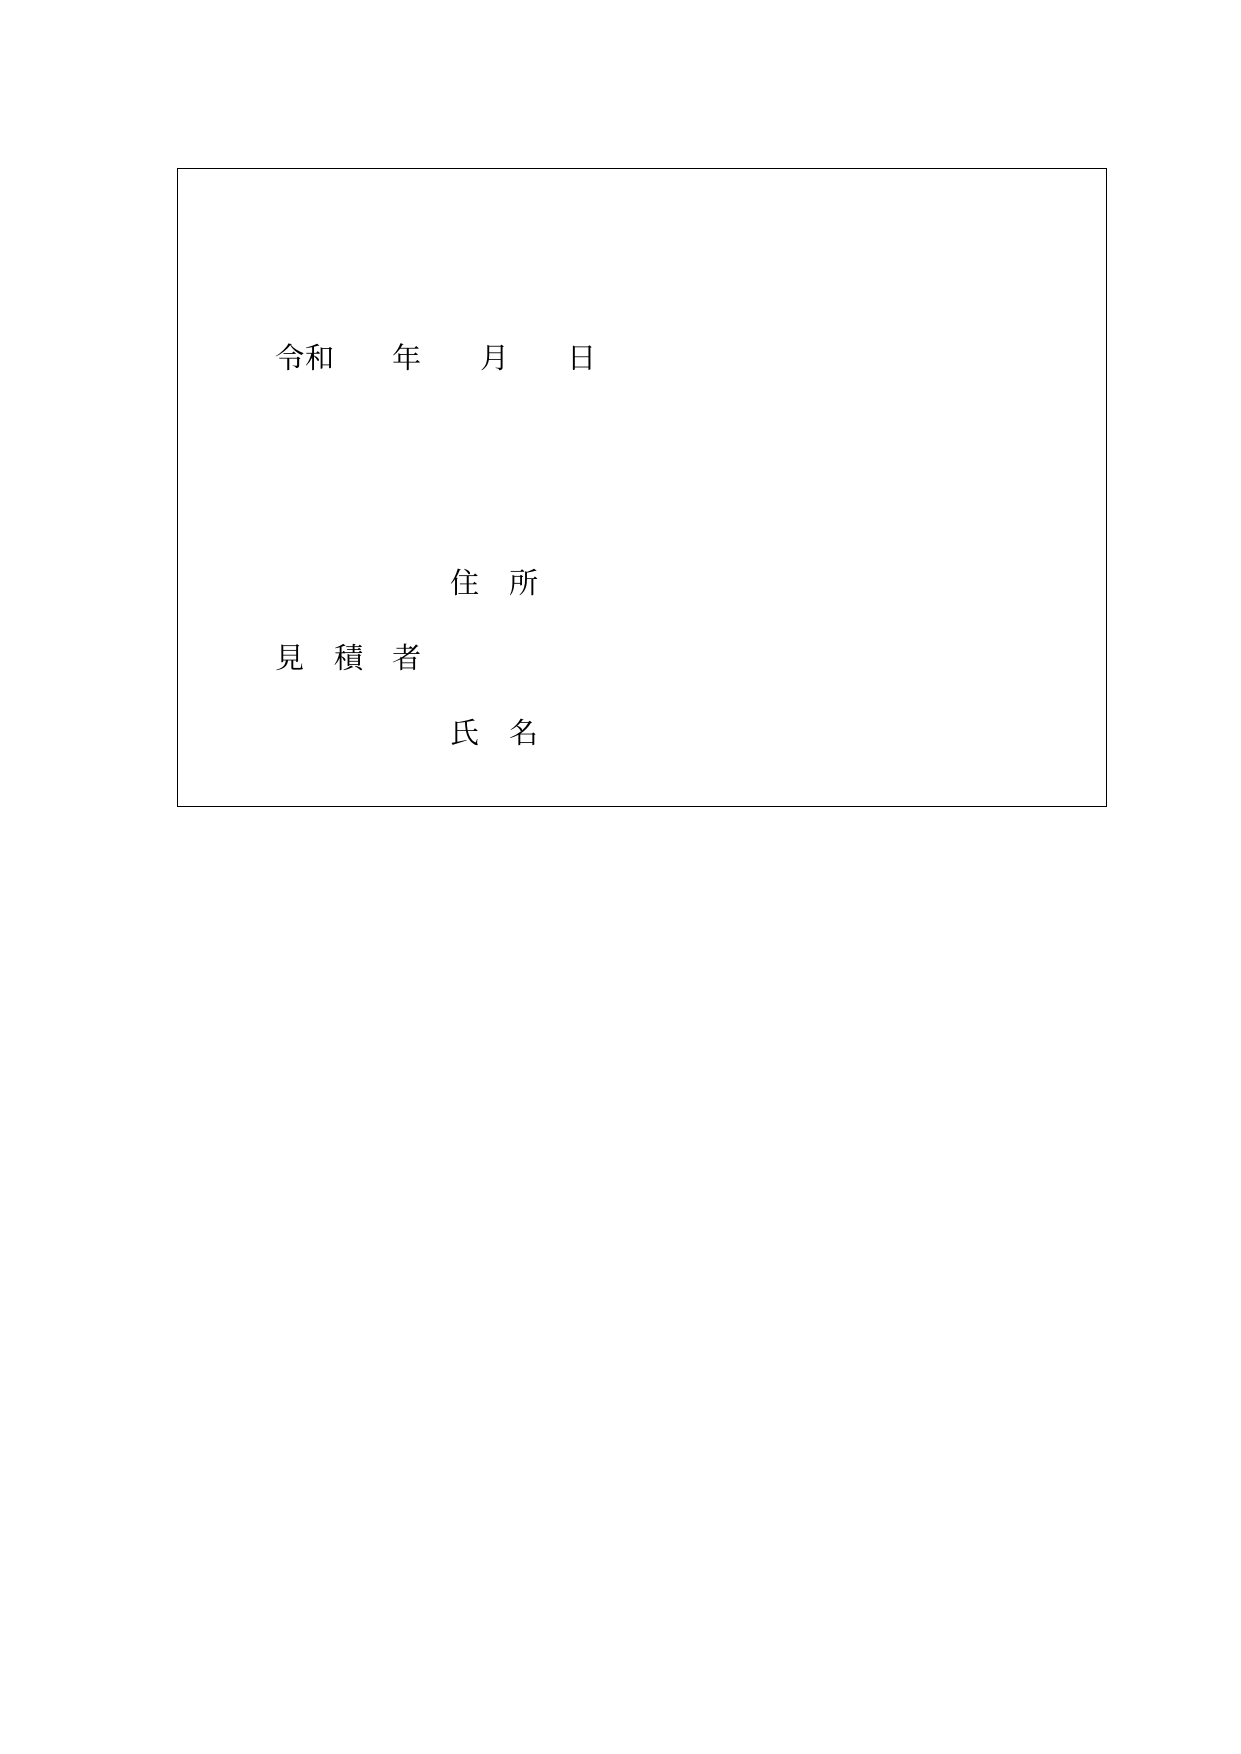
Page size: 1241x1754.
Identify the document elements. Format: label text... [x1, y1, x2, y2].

table_cell 令和 年 月 日 住 所 見 積 者 氏 名 [178, 169, 1106, 806]
